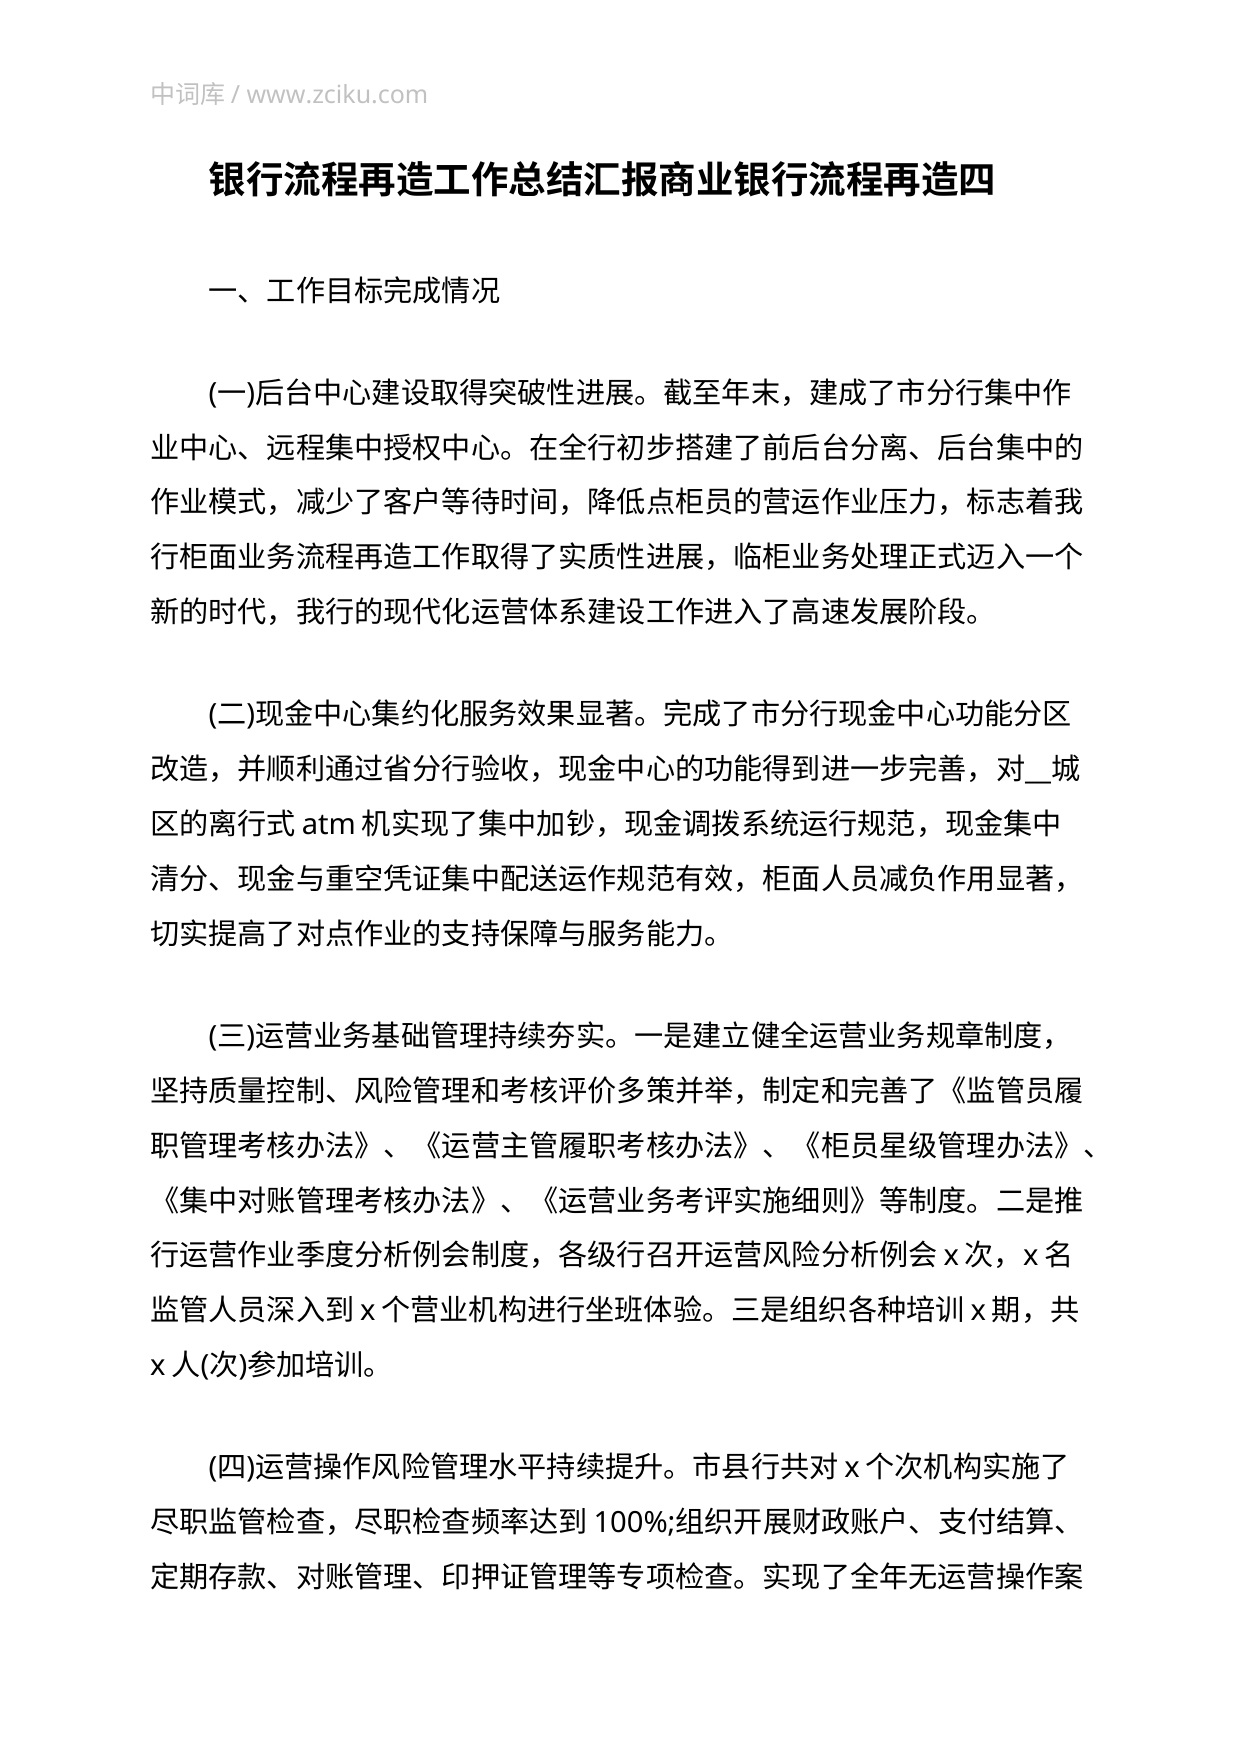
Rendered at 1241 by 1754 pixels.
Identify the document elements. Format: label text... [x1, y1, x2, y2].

text (一)后台中心建设取得突破性进展。截至年末，建成了市分行集中作业中心、远程集中授权中心。在全行初步搭建了前后台分离、后台集中的作业模式，减少了客户等待时间，降低点柜员的营运作业压力，标志着我行柜面业务流程再造工作取得了实质性进展，临柜业务处理正式迈入一个新的时代，我行的现代化运营体系建设工作进入了高速发展阶段。 [150, 369, 1090, 631]
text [150, 1444, 1090, 1596]
text (三)运营业务基础管理持续夯实。一是建立健全运营业务规章制度，坚持质量控制、风险管理和考核评价多策并举，制定和完善了《监管员履职管理考核办法》、《运营主管履职考核办法》、《柜员星级管理办法》、《集中对账管理考核办法》、《运营业务考评实施细则》等制度。二是推行运营作业季度分析例会制度，各级行召开运营风险分析例会x次，x名监管人员深入到x个营业机构进行坐班体验。三是组织各种培训x期，共x人(次)参加培训。 [150, 1012, 1090, 1384]
text (二)现金中心集约化服务效果显著。完成了市分行现金中心功能分区改造，并顺利通过省分行验收，现金中心的功能得到进一步完善，对__城区的离行式atm机实现了集中加钞，现金调拨系统运行规范，现金集中清分、现金与重空凭证集中配送运作规范有效，柜面人员减负作用显著，切实提高了对点作业的支持保障与服务能力。 [150, 691, 1090, 953]
text 一、工作目标完成情况 [150, 267, 1090, 310]
text 银行流程再造工作总结汇报商业银行流程再造四 [150, 150, 1090, 204]
